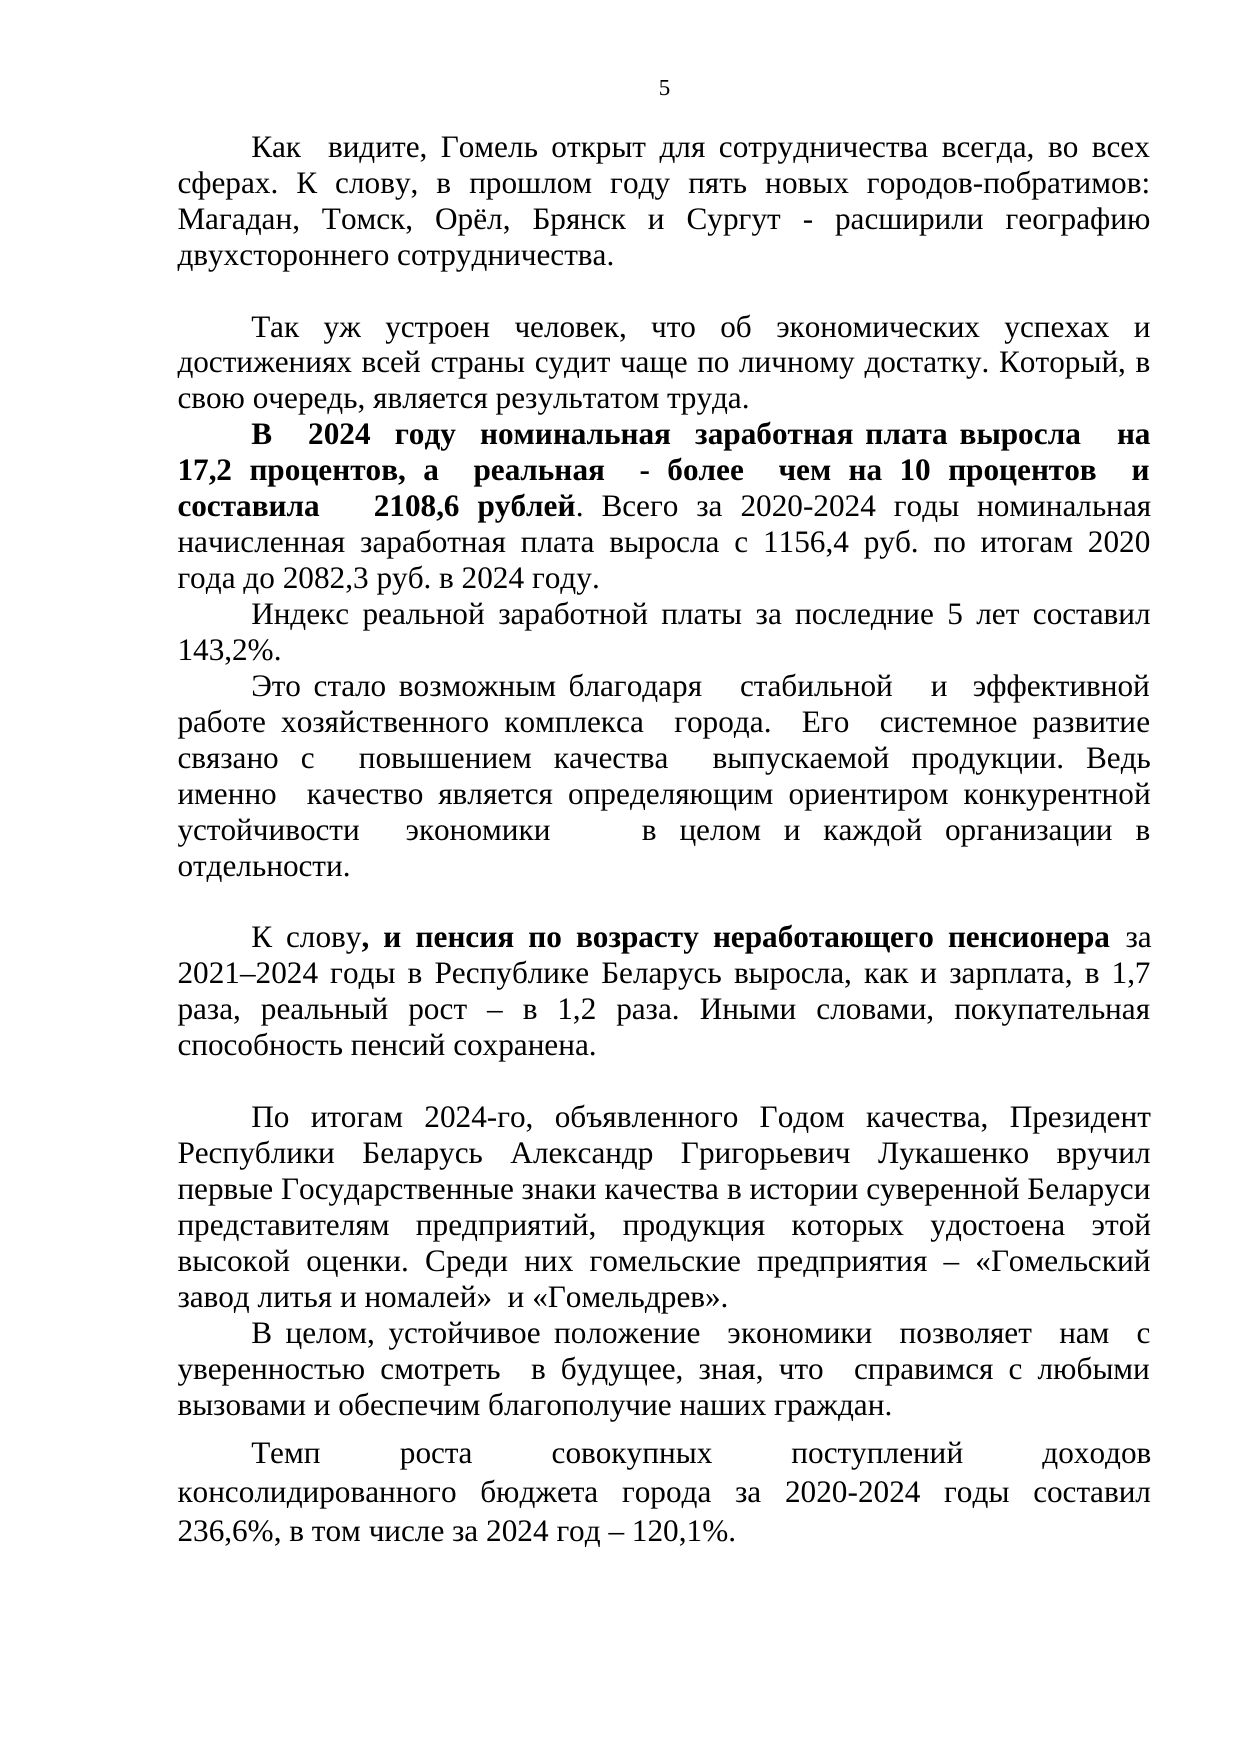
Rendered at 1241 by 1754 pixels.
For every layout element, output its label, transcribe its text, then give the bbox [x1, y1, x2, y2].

text Как видите, Гомель открыт для сотрудничества всегда, во всех сферах. К слову, в прошлом году пять новых городов-побратимов: Магадан, Томск, Орёл, Брянск и Сургут - расширили географию двухстороннего сотрудничества. [177, 128, 1152, 272]
text Индекс реальной заработной платы за последние 5 лет составил 143,2%. [177, 595, 1152, 667]
text Так уж устроен человек, что об экономических успехах и достижениях всей страны судит чаще по личному достатку. Который, в свою очередь, является результатом труда. [177, 308, 1152, 416]
text По итогам 2024-го, объявленного Годом качества, Президент Республики Беларусь Александр Григорьевич Лукашенко вручил первые Государственные знаки качества в истории суверенной Беларуси представителям предприятий, продукция которых удостоена этой высокой оценки. Среди них гомельские предприятия – «Гомельский завод литья и номалей» и «Гомельдрев». [177, 1098, 1152, 1314]
text К слову, и пенсия по возрасту неработающего пенсионера за 2021–2024 годы в Республике Беларусь выросла, как и зарплата, в 1,7 раза, реальный рост – в 1,2 раза. Иными словами, покупательная способность пенсий сохранена. [177, 919, 1152, 1062]
text В 2024 году номинальная заработная плата выросла на 17,2 процентов, а реальная - более чем на 10 процентов и составила 2108,6 рублей. Всего за 2020-2024 годы номинальная начисленная заработная плата выросла с 1156,4 руб. по итогам 2020 года до 2082,3 руб. в 2024 году. [177, 416, 1152, 595]
text Это стало возможным благодаря стабильной и эффективной работе хозяйственного комплекса города. Его системное развитие связано с повышением качества выпускаемой продукции. Ведь именно качество является определяющим ориентиром конкурентной устойчивости экономики в целом и каждой организации в отдельности. [177, 667, 1152, 883]
text Темп роста совокупных поступлений доходов консолидированного бюджета города за 2020-2024 годы составил 236,6%, в том числе за 2024 год – 120,1%. [177, 1434, 1152, 1548]
text В целом, устойчивое положение экономики позволяет нам с уверенностью смотреть в будущее, зная, что справимся с любыми вызовами и обеспечим благополучие наших граждан. [177, 1314, 1152, 1422]
